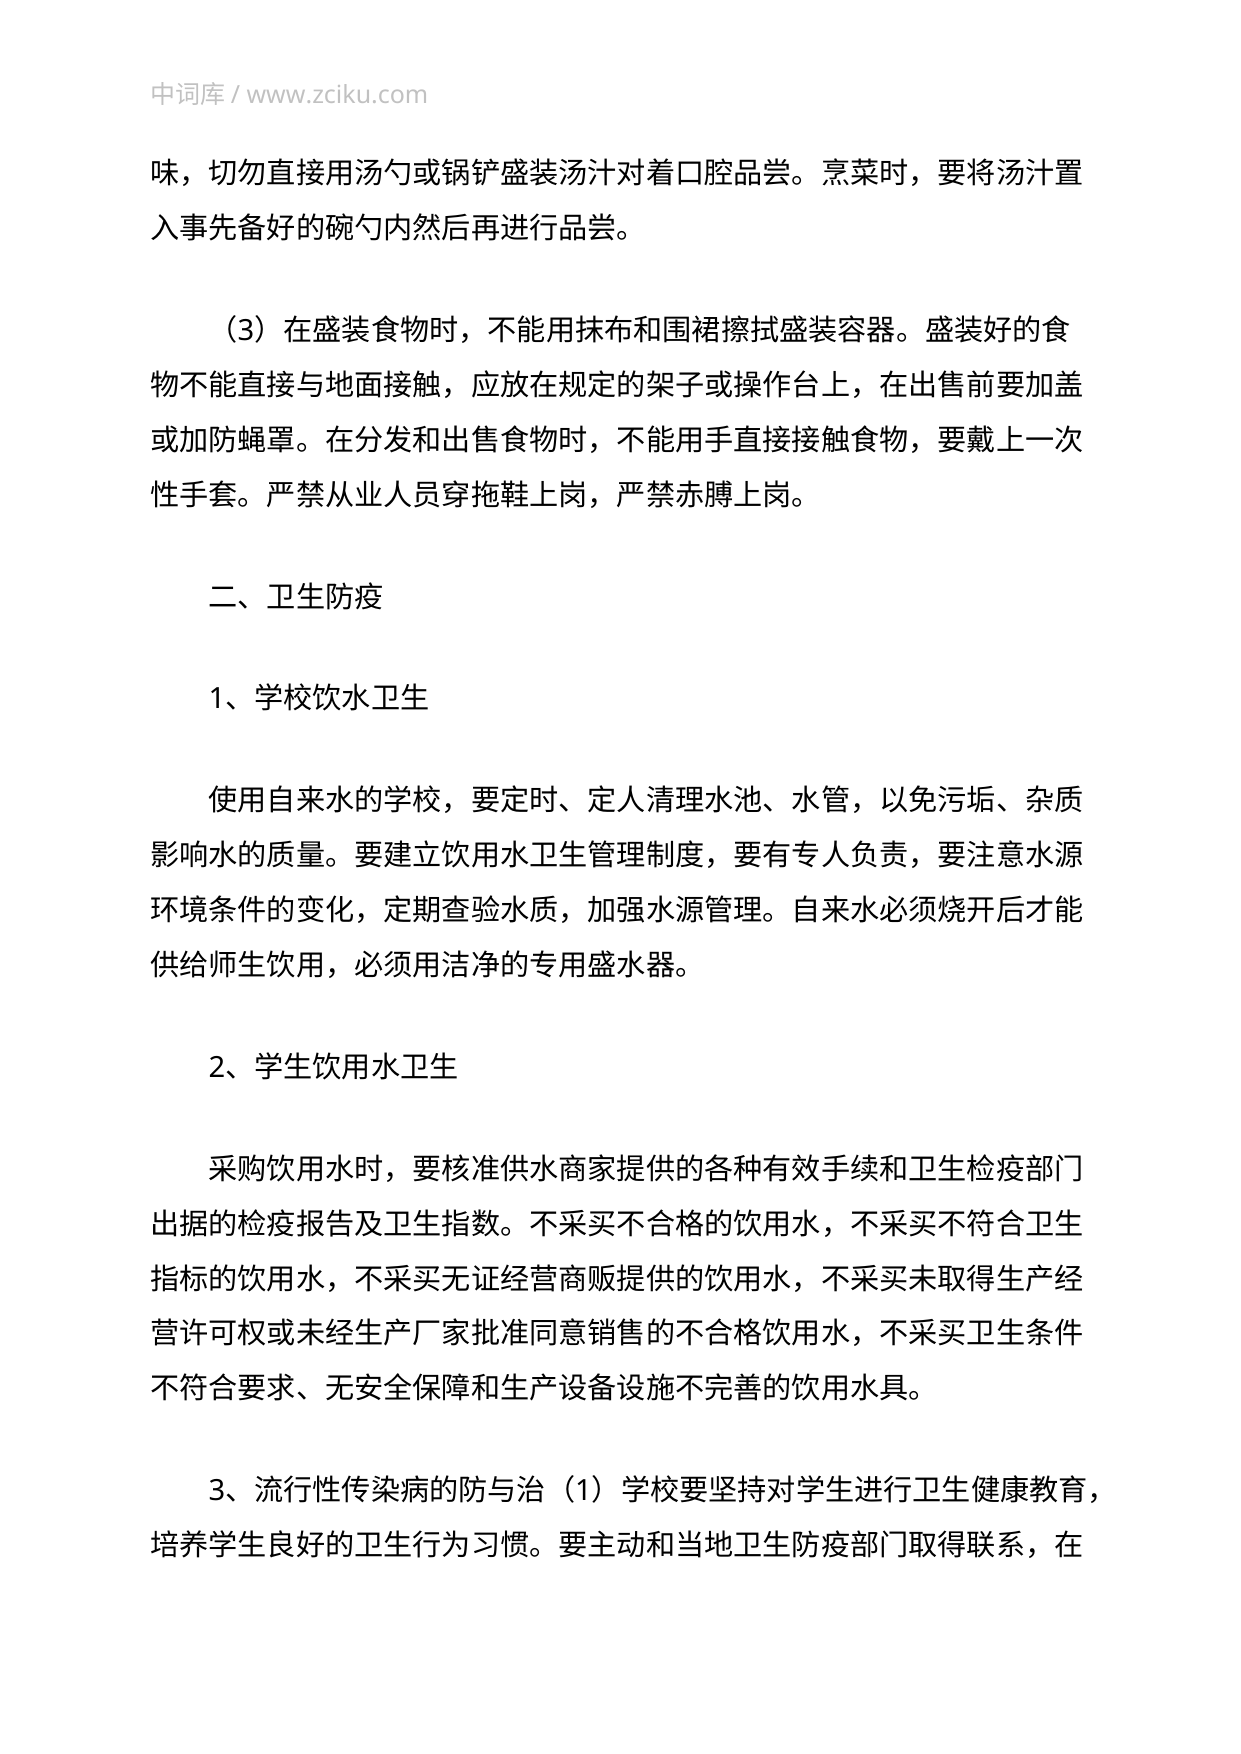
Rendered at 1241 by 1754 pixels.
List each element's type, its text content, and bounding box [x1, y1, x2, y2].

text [150, 1467, 1090, 1564]
text （3）在盛装食物时，不能用抹布和围裙擦拭盛装容器。盛装好的食物不能直接与地面接触，应放在规定的架子或操作台上，在出售前要加盖或加防蝇罩。在分发和出售食物时，不能用手直接接触食物，要戴上一次性手套。严禁从业人员穿拖鞋上岗，严禁赤膊上岗。 [150, 307, 1090, 514]
text 采购饮用水时，要核准供水商家提供的各种有效手续和卫生检疫部门出据的检疫报告及卫生指数。不采买不合格的饮用水，不采买不符合卫生指标的饮用水，不采买无证经营商贩提供的饮用水，不采买未取得生产经营许可权或未经生产厂家批准同意销售的不合格饮用水，不采买卫生条件不符合要求、无安全保障和生产设备设施不完善的饮用水具。 [150, 1145, 1090, 1407]
text 使用自来水的学校，要定时、定人清理水池、水管，以免污垢、杂质影响水的质量。要建立饮用水卫生管理制度，要有专人负责，要注意水源环境条件的变化，定期查验水质，加强水源管理。自来水必须烧开后才能供给师生饮用，必须用洁净的专用盛水器。 [150, 777, 1090, 984]
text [150, 150, 1090, 247]
text 1、学校饮水卫生 [150, 675, 1090, 717]
text 二、卫生防疫 [150, 573, 1090, 616]
text 2、学生饮用水卫生 [150, 1043, 1090, 1086]
